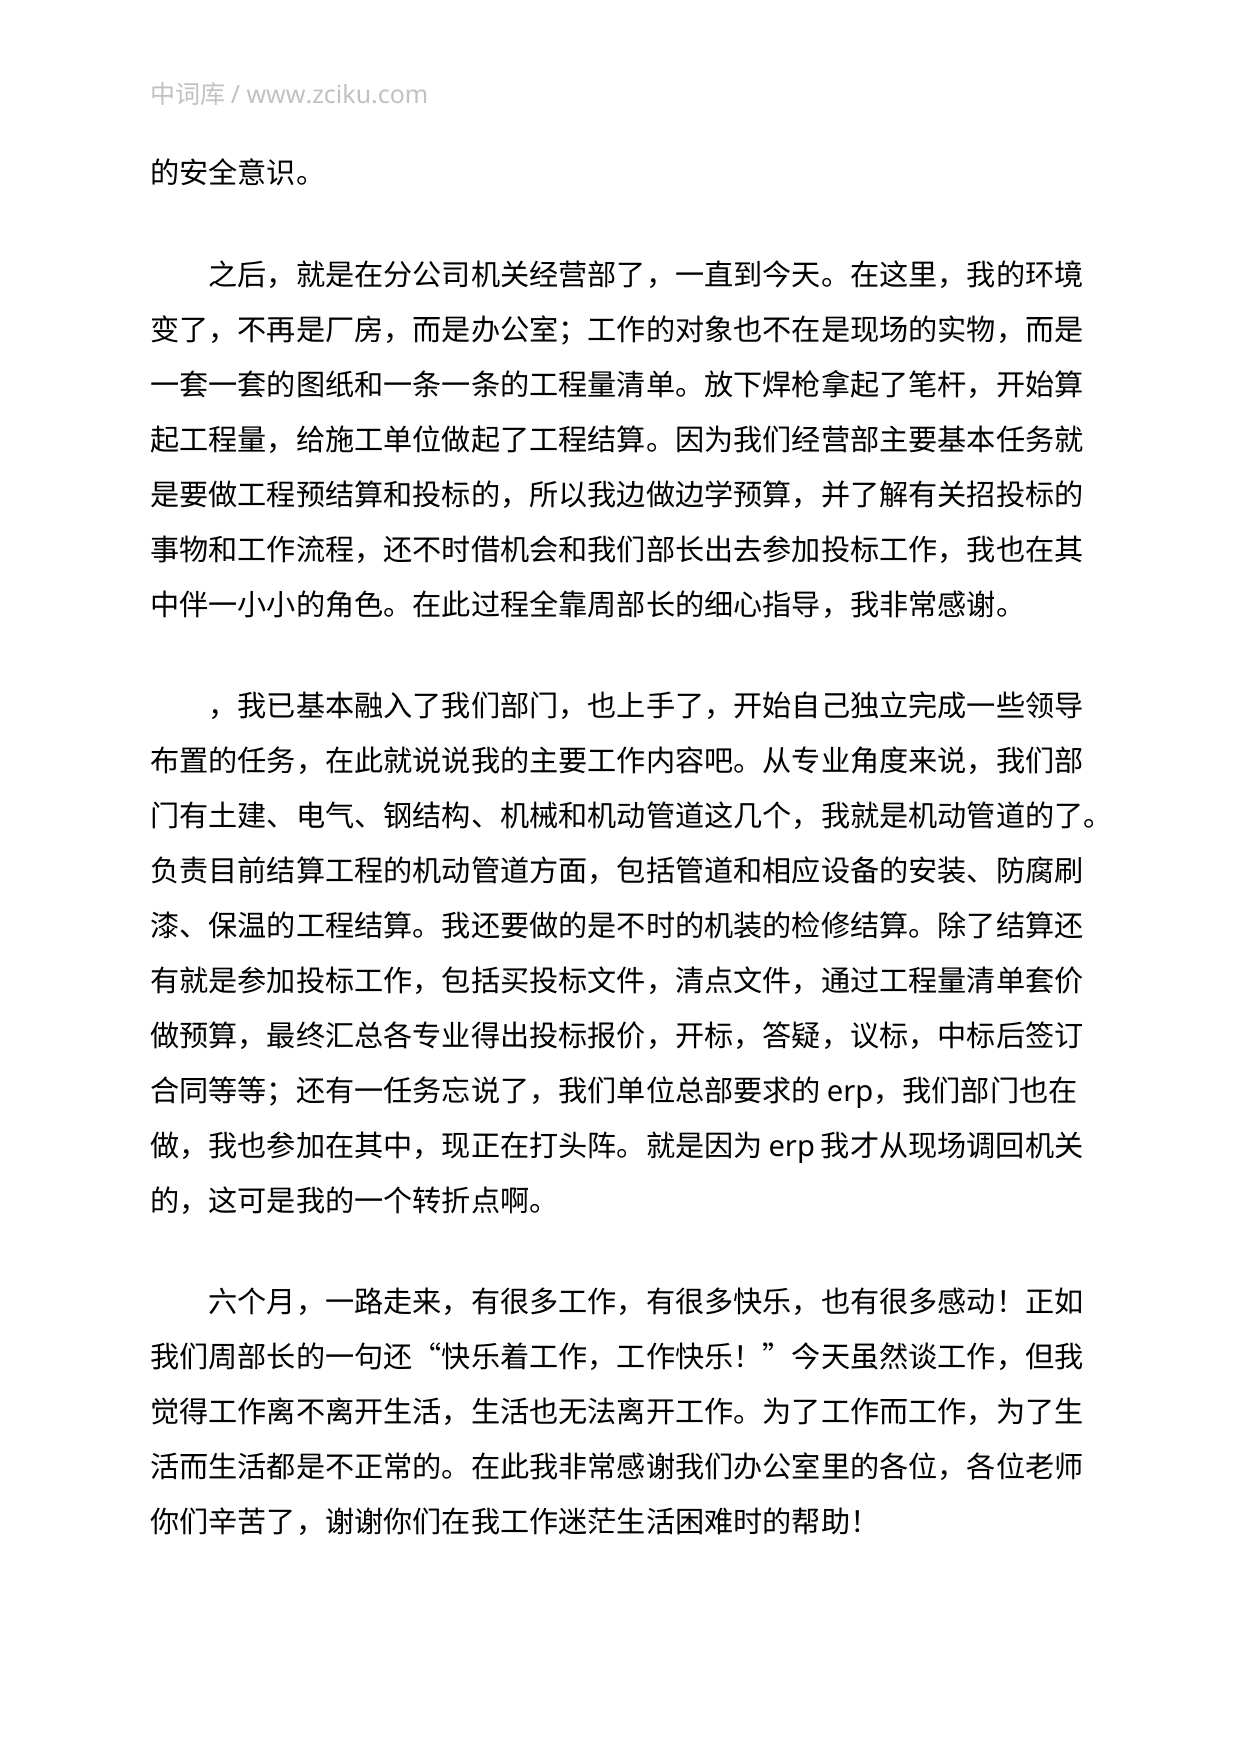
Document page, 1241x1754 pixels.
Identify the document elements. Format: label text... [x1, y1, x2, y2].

text ，我已基本融入了我们部门，也上手了，开始自己独立完成一些领导布置的任务，在此就说说我的主要工作内容吧。从专业角度来说，我们部门有土建、电气、钢结构、机械和机动管道这几个，我就是机动管道的了。负责目前结算工程的机动管道方面，包括管道和相应设备的安装、防腐刷漆、保温的工程结算。我还要做的是不时的机装的检修结算。除了结算还有就是参加投标工作，包括买投标文件，清点文件，通过工程量清单套价做预算，最终汇总各专业得出投标报价，开标，答疑，议标，中标后签订合同等等；还有一任务忘说了，我们单位总部要求的erp，我们部门也在做，我也参加在其中，现正在打头阵。就是因为erp我才从现场调回机关的，这可是我的一个转折点啊。 [150, 683, 1090, 1219]
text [150, 150, 1090, 192]
text 六个月，一路走来，有很多工作，有很多快乐，也有很多感动！正如我们周部长的一句还“快乐着工作，工作快乐！”今天虽然谈工作，但我觉得工作离不离开生活，生活也无法离开工作。为了工作而工作，为了生活而生活都是不正常的。在此我非常感谢我们办公室里的各位，各位老师你们辛苦了，谢谢你们在我工作迷茫生活困难时的帮助！ [150, 1279, 1090, 1541]
text 之后，就是在分公司机关经营部了，一直到今天。在这里，我的环境变了，不再是厂房，而是办公室；工作的对象也不在是现场的实物，而是一套一套的图纸和一条一条的工程量清单。放下焊枪拿起了笔杆，开始算起工程量，给施工单位做起了工程结算。因为我们经营部主要基本任务就是要做工程预结算和投标的，所以我边做边学预算，并了解有关招投标的事物和工作流程，还不时借机会和我们部长出去参加投标工作，我也在其中伴一小小的角色。在此过程全靠周部长的细心指导，我非常感谢。 [150, 252, 1090, 623]
